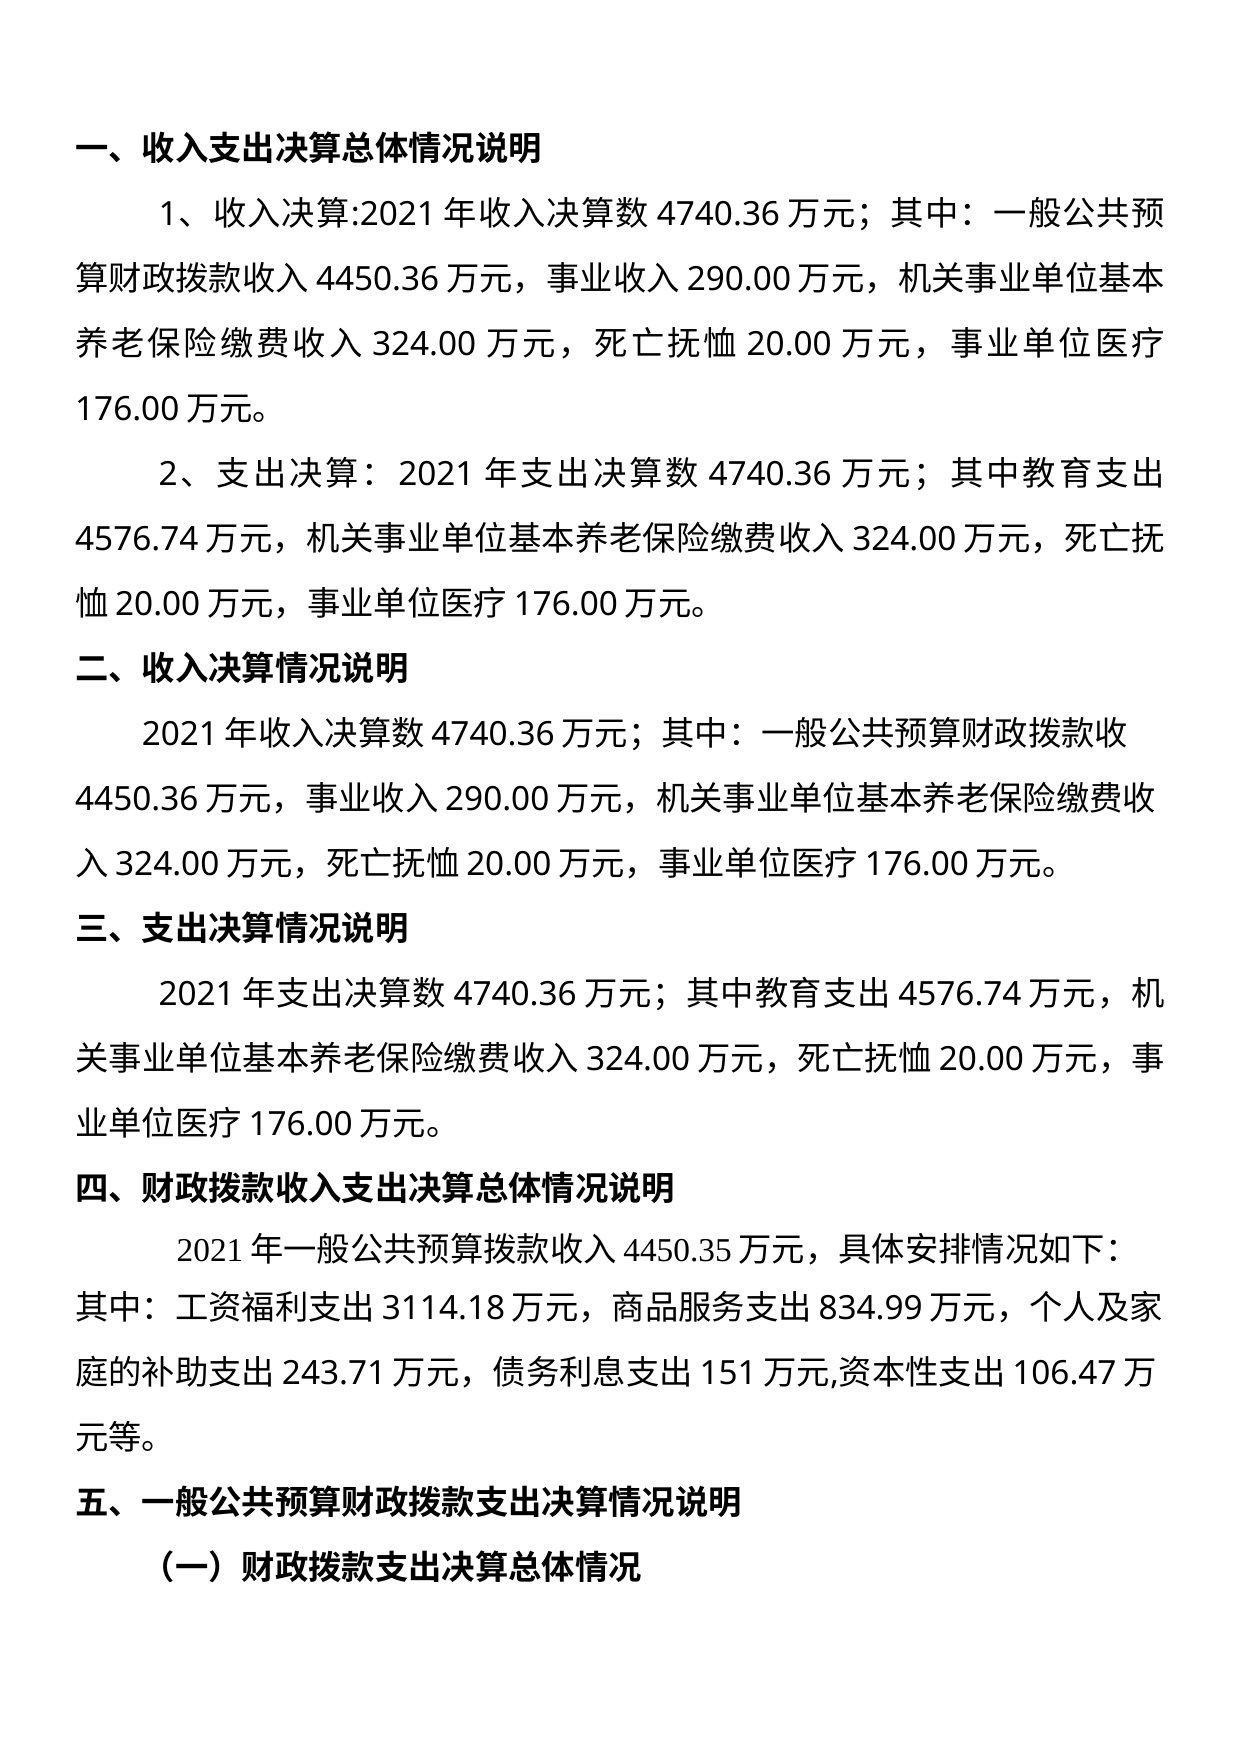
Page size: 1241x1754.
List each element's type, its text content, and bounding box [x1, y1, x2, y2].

text 二、收入决算情况说明 [75, 633, 1165, 698]
text 2021年收入决算数4740.36万元；其中：一般公共预算财政拨款收4450.36万元，事业收入290.00万元，机关事业单位基本养老保险缴费收入324.00万元，死亡抚恤20.00万元，事业单位医疗176.00万元。 [75, 698, 1165, 893]
text 1、收入决算:2021年收入决算数4740.36万元；其中：一般公共预算财政拨款收入4450.36万元，事业收入290.00万元，机关事业单位基本养老保险缴费收入324.00万元，死亡抚恤20.00万元，事业单位医疗176.00万元。 [75, 178, 1165, 438]
text 2、支出决算：2021年支出决算数4740.36万元；其中教育支出4576.74万元，机关事业单位基本养老保险缴费收入324.00万元，死亡抚恤20.00万元，事业单位医疗176.00万元。 [75, 438, 1165, 633]
text 其中：工资福利支出3114.18万元，商品服务支出834.99万元，个人及家庭的补助支出243.71万元，债务利息支出151万元,资本性支出106.47万元等。 [75, 1272, 1165, 1467]
text 一、收入支出决算总体情况说明 [75, 113, 1165, 178]
text （一）财政拨款支出决算总体情况 [75, 1532, 1165, 1597]
text 五、一般公共预算财政拨款支出决算情况说明 [75, 1467, 1165, 1532]
text 2021年支出决算数4740.36万元；其中教育支出4576.74万元，机关事业单位基本养老保险缴费收入324.00万元，死亡抚恤20.00万元，事业单位医疗176.00万元。 [75, 958, 1165, 1153]
text 四、财政拨款收入支出决算总体情况说明 [75, 1153, 1165, 1218]
text 2021年一般公共预算拨款收入4450.35万元，具体安排情况如下： [75, 1218, 1165, 1272]
text 三、支出决算情况说明 [75, 893, 1165, 958]
